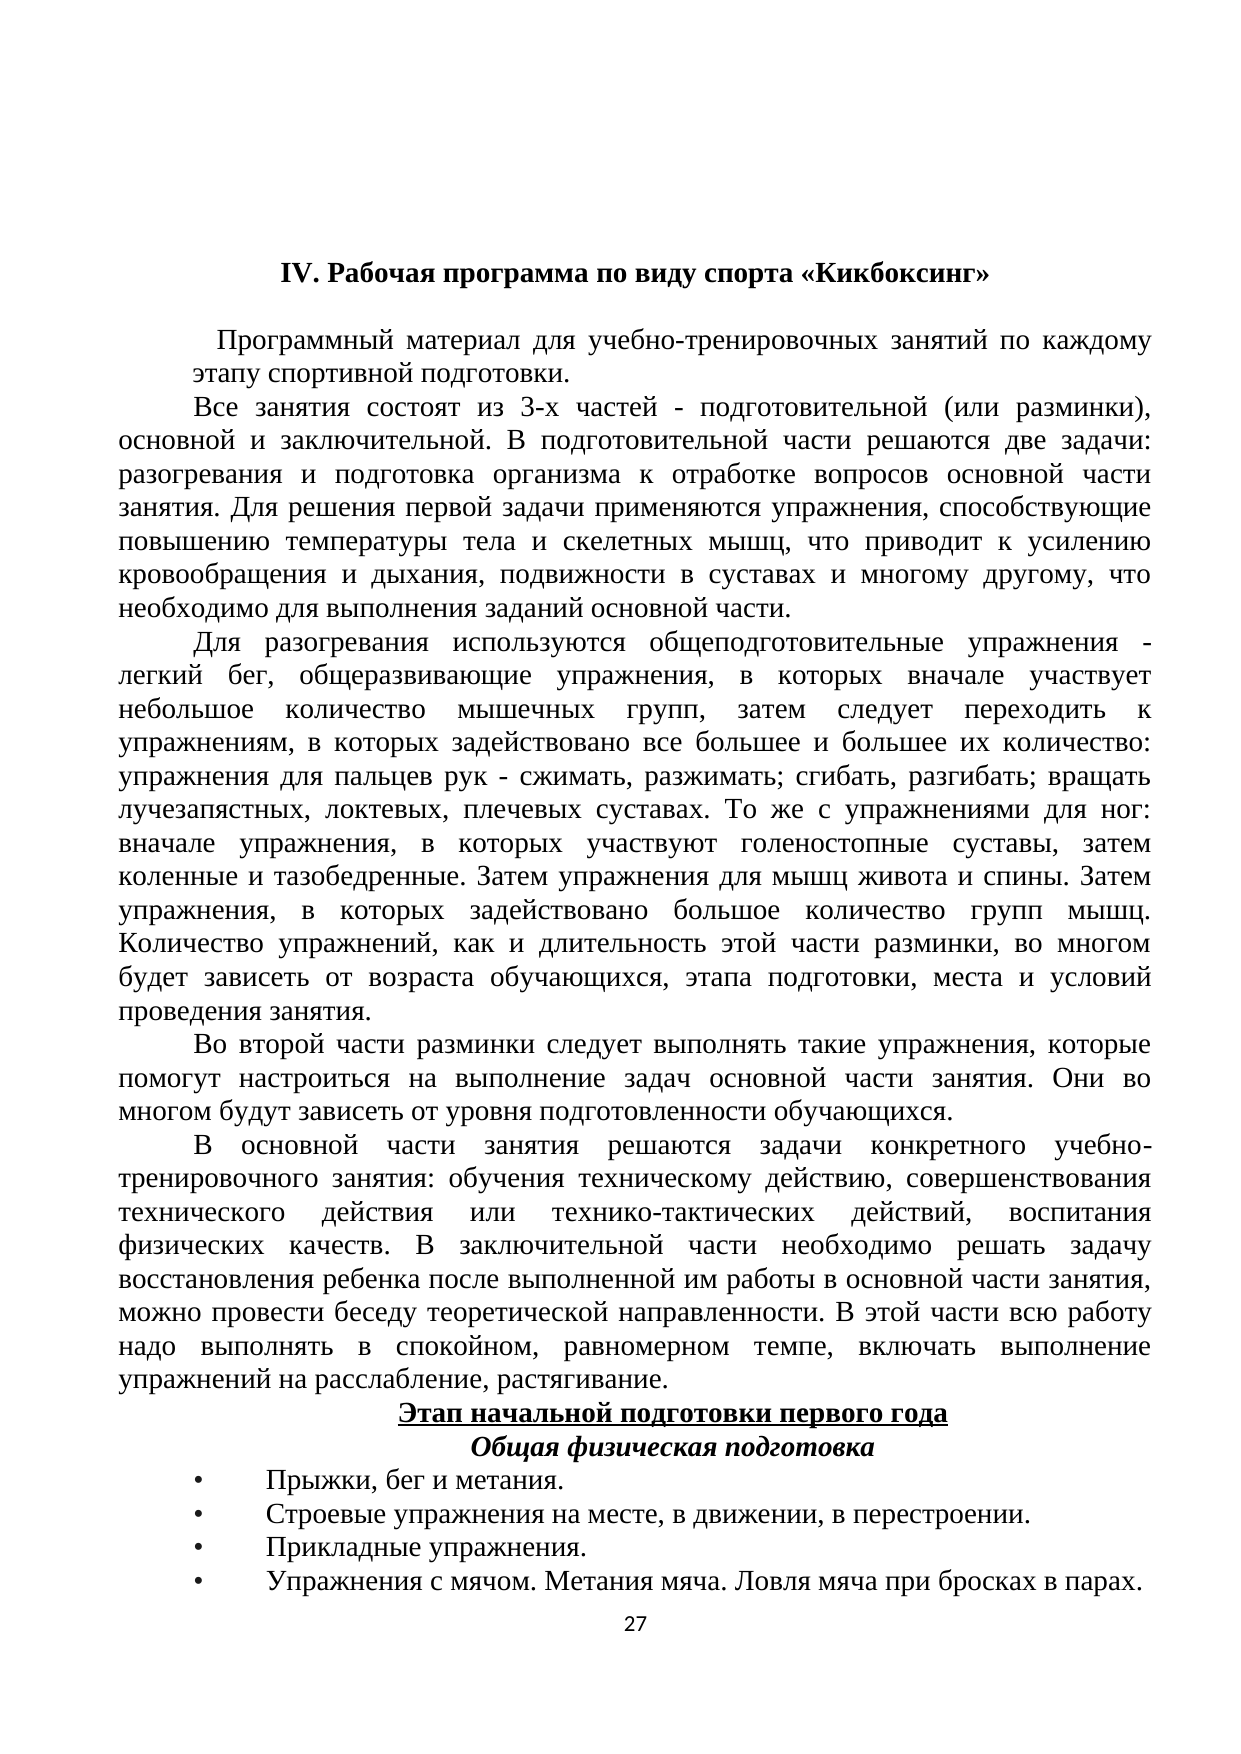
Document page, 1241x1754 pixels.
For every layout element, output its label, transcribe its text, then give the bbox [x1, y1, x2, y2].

list Прыжки, бег и метания. [118, 1462, 1152, 1496]
list Упражнения с мячом. Метания мяча. Ловля мяча при бросках в парах. [118, 1563, 1152, 1596]
text Во второй части разминки следует выполнять такие упражнения, которые помогут настроиться на выполнение задач основной части занятия. Они во многом будут зависеть от уровня подготовленности обучающихся. [118, 1026, 1152, 1127]
text Общая физическая подготовка [118, 1429, 1152, 1462]
text Для разогревания используются общеподготовительные упражнения - легкий бег, общеразвивающие упражнения, в которых вначале участвует небольшое количество мышечных групп, затем следует переходить к упражнениям, в которых задействовано все большее и большее их количество: упражнения для пальцев рук - сжимать, разжимать; сгибать, разгибать; вращать лучезапястных, локтевых, плечевых суставах. То же с упражнениями для ног: вначале упражнения, в которых участвуют голеностопные суставы, затем коленные и тазобедренные. Затем упражнения для мышц живота и спины. Затем упражнения, в которых задействовано большое количество групп мышц. Количество упражнений, как и длительность этой части разминки, во многом будет зависеть от возраста обучающихся, этапа подготовки, места и условий проведения занятия. [118, 624, 1152, 1026]
text Все занятия состоят из 3-х частей - подготовительной (или разминки), основной и заключительной. В подготовительной части решаются две задачи: разогревания и подготовка организма к отработке вопросов основной части занятия. Для решения первой задачи применяются упражнения, способствующие повышению температуры тела и скелетных мышц, что приводит к усилению кровообращения и дыхания, подвижности в суставах и многому другому, что необходимо для выполнения заданий основной части. [118, 389, 1152, 624]
text В основной части занятия решаются задачи конкретного учебнотренировочного занятия: обучения техническому действию, совершенствования технического действия или технико-тактических действий, воспитания физических качеств. В заключительной части необходимо решать задачу восстановления ребенка после выполненной им работы в основной части занятия, можно провести беседу теоретической направленности. В этой части всю работу надо выполнять в спокойном, равномерном темпе, включать выполнение упражнений на расслабление, растягивание. [118, 1127, 1152, 1395]
text Этап начальной подготовки первого года [118, 1395, 1152, 1429]
list Программный материал для учебно-тренировочных занятий по каждому этапу спортивной подготовки. [192, 322, 1152, 389]
list Строевые упражнения на месте, в движении, в перестроении. [118, 1496, 1152, 1529]
text IV. Рабочая программа по виду спорта «Кикбоксинг» [118, 255, 1152, 288]
list Прикладные упражнения. [118, 1529, 1152, 1563]
